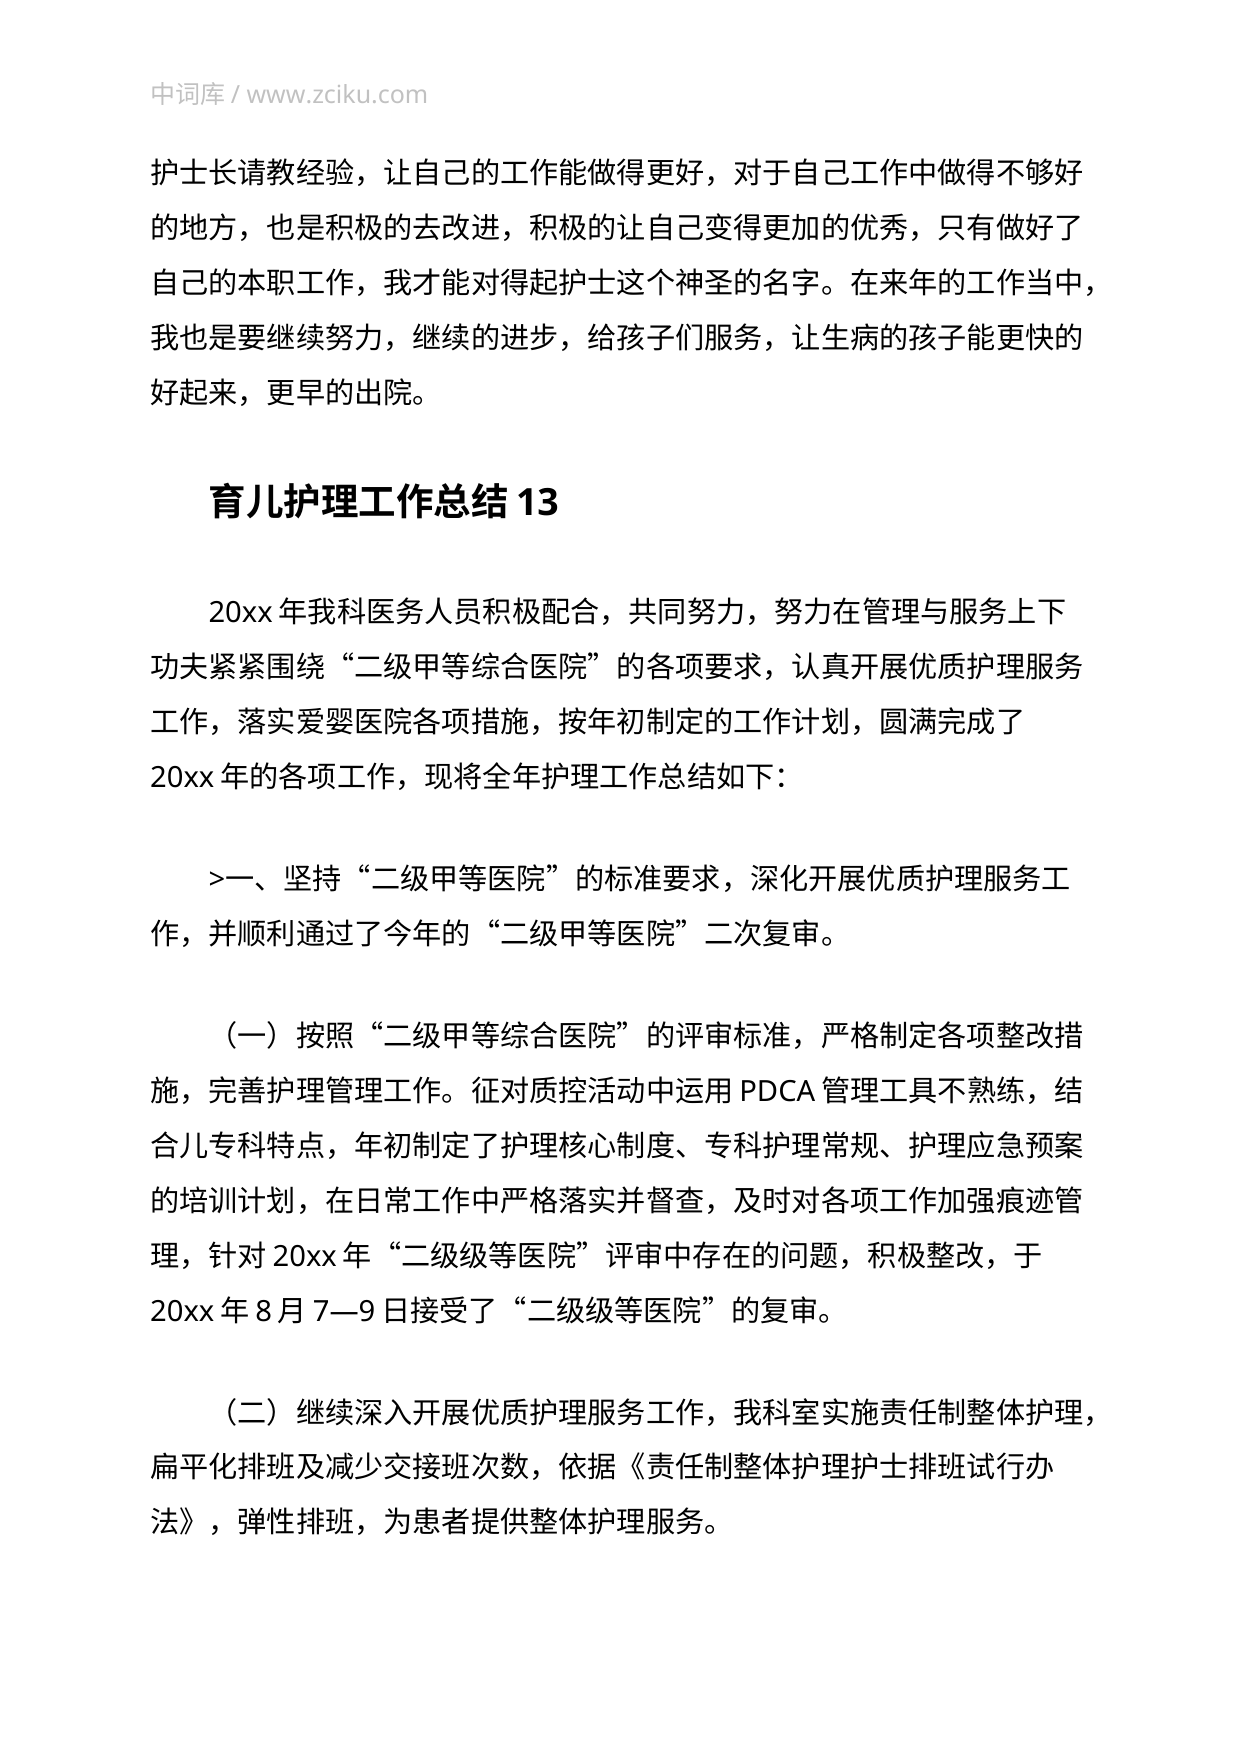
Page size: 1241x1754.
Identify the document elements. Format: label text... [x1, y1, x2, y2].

text 育儿护理工作总结13 [150, 471, 1090, 526]
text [150, 150, 1090, 412]
text >一、坚持“二级甲等医院”的标准要求，深化开展优质护理服务工作，并顺利通过了今年的“二级甲等医院”二次复审。 [150, 856, 1090, 953]
text （一）按照“二级甲等综合医院”的评审标准，严格制定各项整改措施，完善护理管理工作。征对质控活动中运用PDCA管理工具不熟练，结合儿专科特点，年初制定了护理核心制度、专科护理常规、护理应急预案的培训计划，在日常工作中严格落实并督查，及时对各项工作加强痕迹管理，针对20xx年“二级级等医院”评审中存在的问题，积极整改，于20xx年8月7—9日接受了“二级级等医院”的复审。 [150, 1012, 1090, 1329]
text （二）继续深入开展优质护理服务工作，我科室实施责任制整体护理，扁平化排班及减少交接班次数，依据《责任制整体护理护士排班试行办法》，弹性排班，为患者提供整体护理服务。 [150, 1389, 1090, 1541]
text 20xx年我科医务人员积极配合，共同努力，努力在管理与服务上下功夫紧紧围绕“二级甲等综合医院”的各项要求，认真开展优质护理服务工作，落实爱婴医院各项措施，按年初制定的工作计划，圆满完成了20xx年的各项工作，现将全年护理工作总结如下： [150, 589, 1090, 796]
